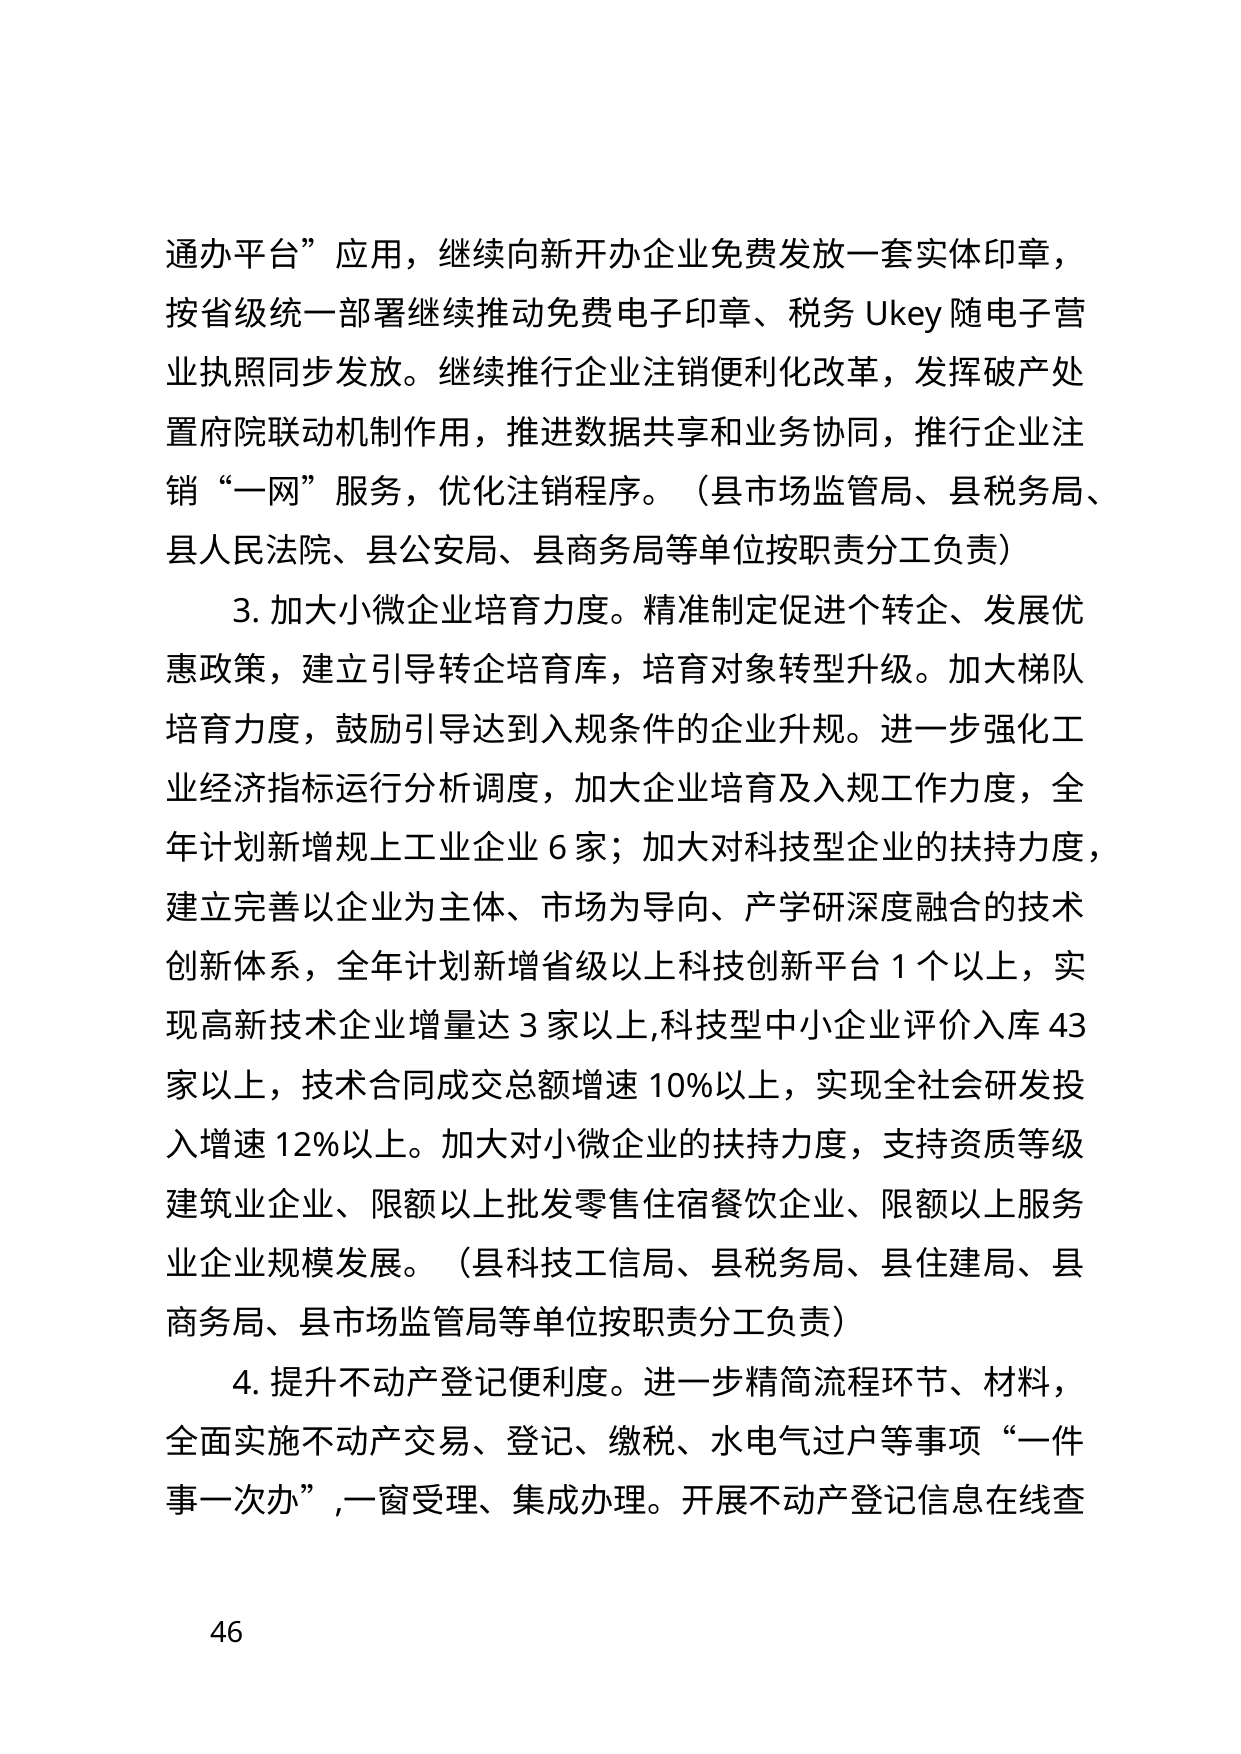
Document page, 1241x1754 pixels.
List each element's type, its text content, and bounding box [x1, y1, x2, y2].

text 3. 加大小微企业培育力度。精准制定促进个转企、发展优惠政策，建立引导转企培育库，培育对象转型升级。加大梯队培育力度，鼓励引导达到入规条件的企业升规。进一步强化工业经济指标运行分析调度，加大企业培育及入规工作力度，全年计划新增规上工业企业6家；加大对科技型企业的扶持力度，建立完善以企业为主体、市场为导向、产学研深度融合的技术创新体系，全年计划新增省级以上科技创新平台1个以上，实现高新技术企业增量达3家以上,科技型中小企业评价入库43家以上，技术合同成交总额增速10%以上，实现全社会研发投入增速12%以上。加大对小微企业的扶持力度，支持资质等级建筑业企业、限额以上批发零售住宿餐饮企业、限额以上服务业企业规模发展。（县科技工信局、县税务局、县住建局、县商务局、县市场监管局等单位按职责分工负责） [165, 575, 1087, 1347]
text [165, 1347, 1087, 1525]
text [165, 218, 1087, 575]
